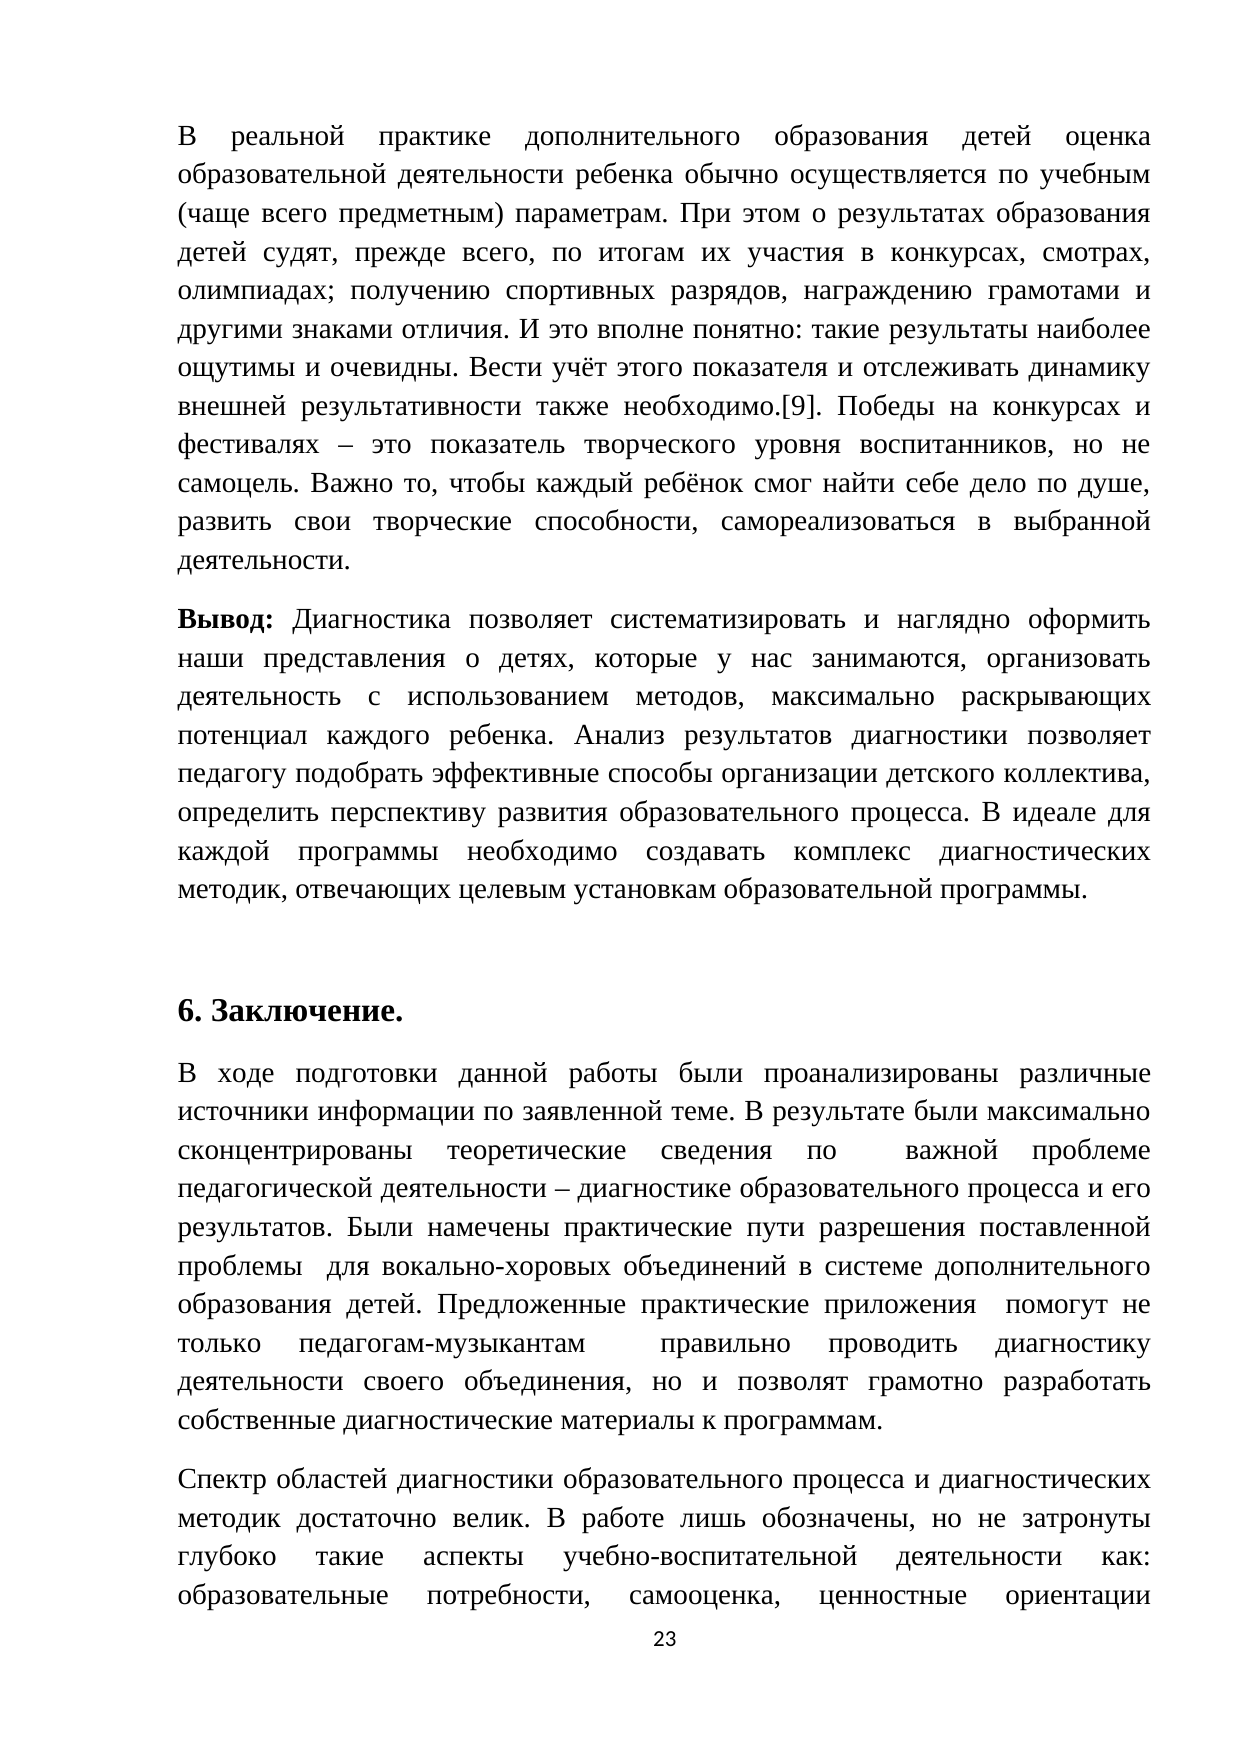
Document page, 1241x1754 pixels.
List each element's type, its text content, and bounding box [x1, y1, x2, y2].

text В реальной практике дополнительного образования детей оценка образовательной деятельности ребенка обычно осуществляется по учебным (чаще всего предметным) параметрам. При этом о результатах образования детей судят, прежде всего, по итогам их участия в конкурсах, смотрах, олимпиадах; получению спортивных разрядов, награждению грамотами и другими знаками отличия. И это вполне понятно: такие результаты наиболее ощутимы и очевидны. Вести учёт этого показателя и отслеживать динамику внешней результативности также необходимо.[9]. Победы на конкурсах и фестивалях – это показатель творческого уровня воспитанников, но не самоцель. Важно то, чтобы каждый ребёнок смог найти себе дело по душе, развить свои творческие способности, самореализоваться в выбранной деятельности. [177, 118, 1152, 576]
text Вывод: Диагностика позволяет систематизировать и наглядно оформить наши представления о детях, которые у нас занимаются, организовать деятельность с использованием методов, максимально раскрывающих потенциал каждого ребенка. Анализ результатов диагностики позволяет педагогу подобрать эффективные способы организации детского коллектива, определить перспективу развития образовательного процесса. В идеале для каждой программы необходимо создавать комплекс диагностических методик, отвечающих целевым установкам образовательной программы. [177, 601, 1152, 905]
text В ходе подготовки данной работы были проанализированы различные источники информации по заявленной теме. В результате были максимально сконцентрированы теоретические сведения по важной проблеме педагогической деятельности – диагностике образовательного процесса и его результатов. Были намечены практические пути разрешения поставленной проблемы для вокально-хоровых объединений в системе дополнительного образования детей. Предложенные практические приложения помогут не только педагогам-музыкантам правильно проводить диагностику деятельности своего объединения, но и позволят грамотно разработать собственные диагностические материалы к программам. [177, 1055, 1152, 1435]
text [177, 1461, 1152, 1610]
text 6. Заключение. [177, 990, 1152, 1028]
